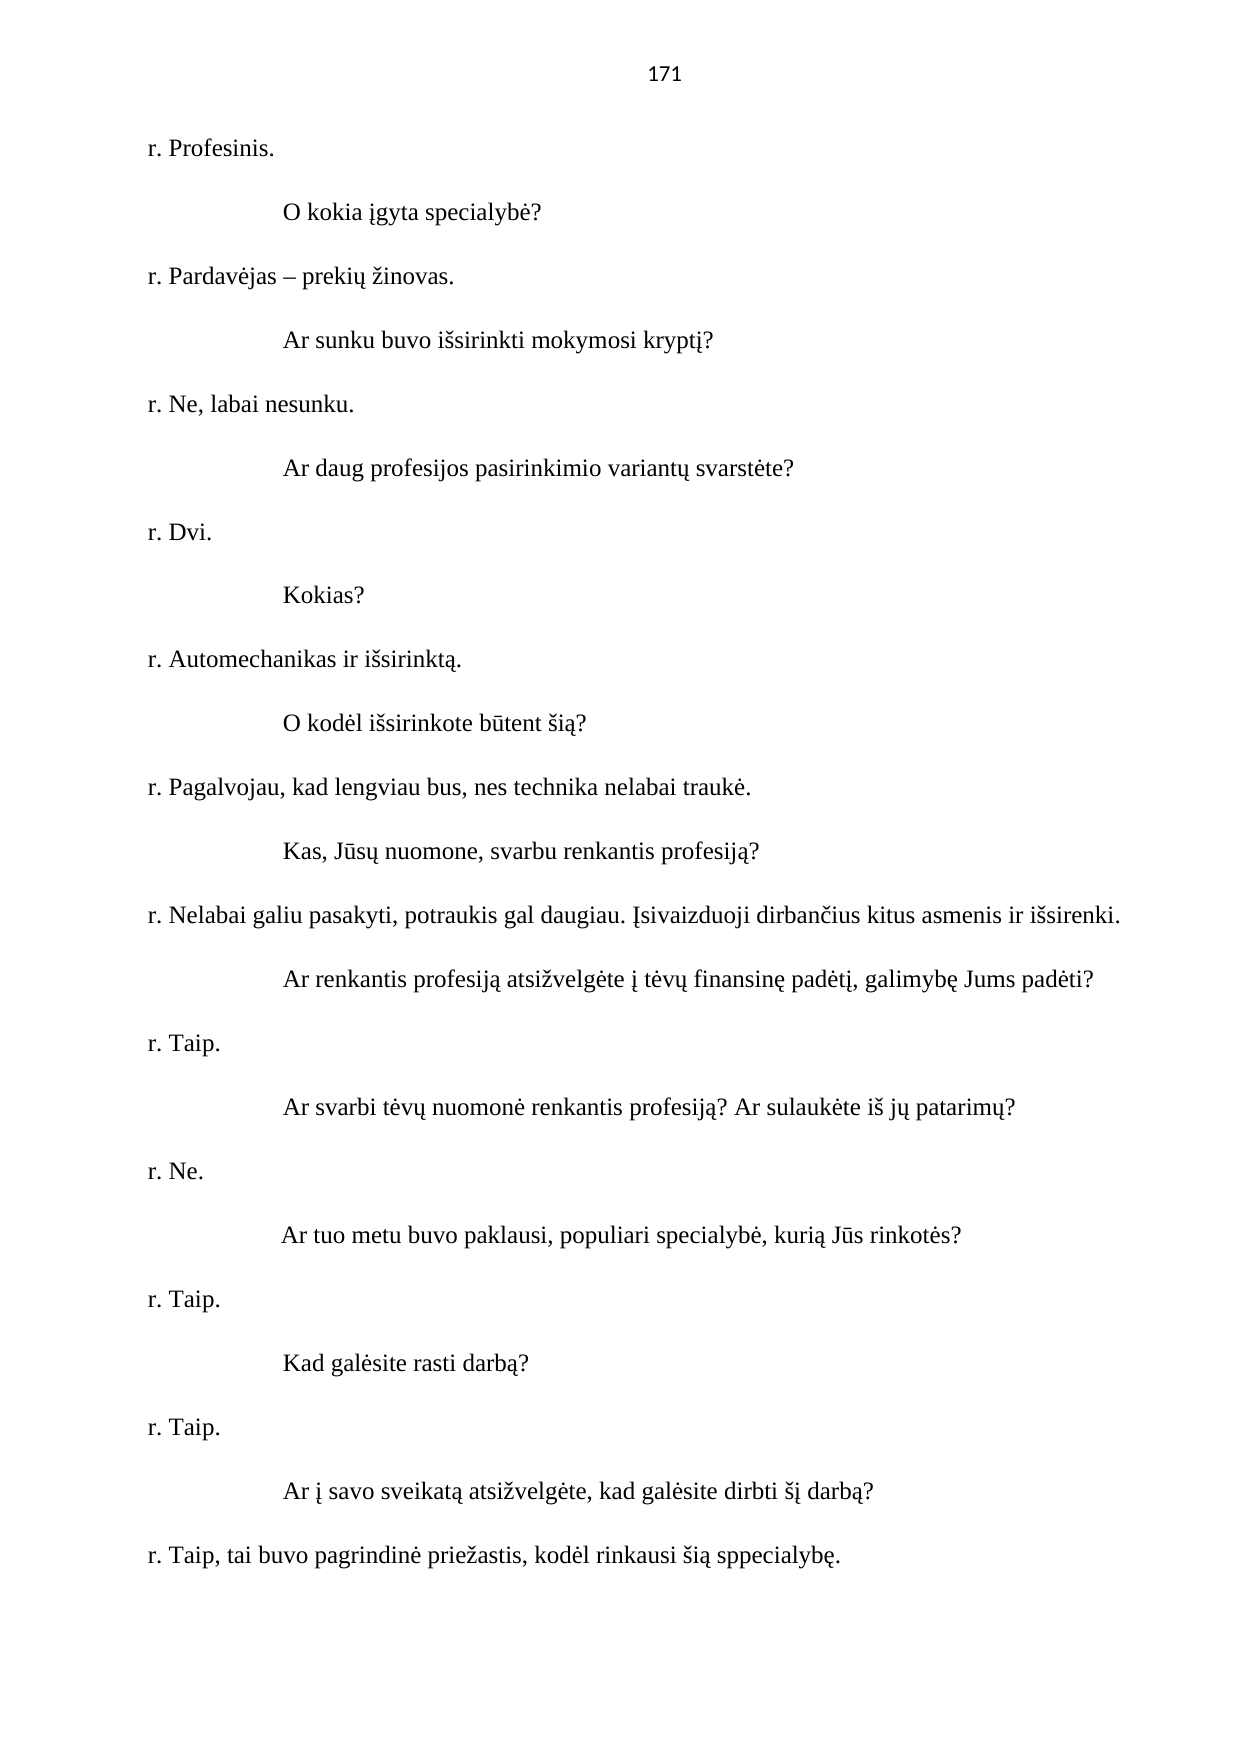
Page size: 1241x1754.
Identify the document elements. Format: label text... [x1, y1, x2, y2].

text r. Pardavėjas – prekių žinovas. [148, 261, 1181, 289]
list Ar į savo sveikatą atsižvelgėte, kad galėsite dirbti šį darbą? [223, 1476, 1181, 1505]
text r. Profesinis. [148, 133, 1181, 162]
text r. Automechanikas ir išsirinktą. [148, 644, 1181, 673]
text r. Dvi. [148, 517, 1181, 545]
list Ar sunku buvo išsirinkti mokymosi kryptį? [222, 325, 1181, 353]
text r. Taip. [148, 1284, 1181, 1313]
text O kodėl išsirinkote būtent šią? [148, 708, 1181, 737]
text O kokia įgyta specialybė? [148, 197, 1181, 226]
text r. Ne, labai nesunku. [148, 389, 1181, 417]
text r. Taip, tai buvo pagrindinė priežastis, kodėl rinkausi šią sppecialybę. [148, 1540, 1181, 1569]
text r. Ne. [148, 1156, 1181, 1185]
text Ar svarbi tėvų nuomonė renkantis profesiją? Ar sulaukėte iš jų patarimų? [148, 1092, 1181, 1121]
text r. Taip. [148, 1028, 1181, 1057]
list Ar tuo metu buvo paklausi, populiari specialybė, kurią Jūs rinkotės? [148, 1220, 1181, 1249]
text r. Nelabai galiu pasakyti, potraukis gal daugiau. Įsivaizduoji dirbančius kitus asmenis ir išsirenki. [148, 900, 1181, 929]
text r. Pagalvojau, kad lengviau bus, nes technika nelabai traukė. [148, 772, 1181, 801]
text r. Taip. [148, 1412, 1181, 1441]
list Kokias? [222, 581, 1181, 609]
list Ar daug profesijos pasirinkimio variantų svarstėte? [222, 453, 1181, 481]
text Kad galėsite rasti darbą? [148, 1348, 1181, 1377]
text Kas, Jūsų nuomone, svarbu renkantis profesiją? [148, 836, 1181, 865]
list Ar renkantis profesiją atsižvelgėte į tėvų finansinę padėtį, galimybę Jums padėti? [222, 964, 1181, 993]
